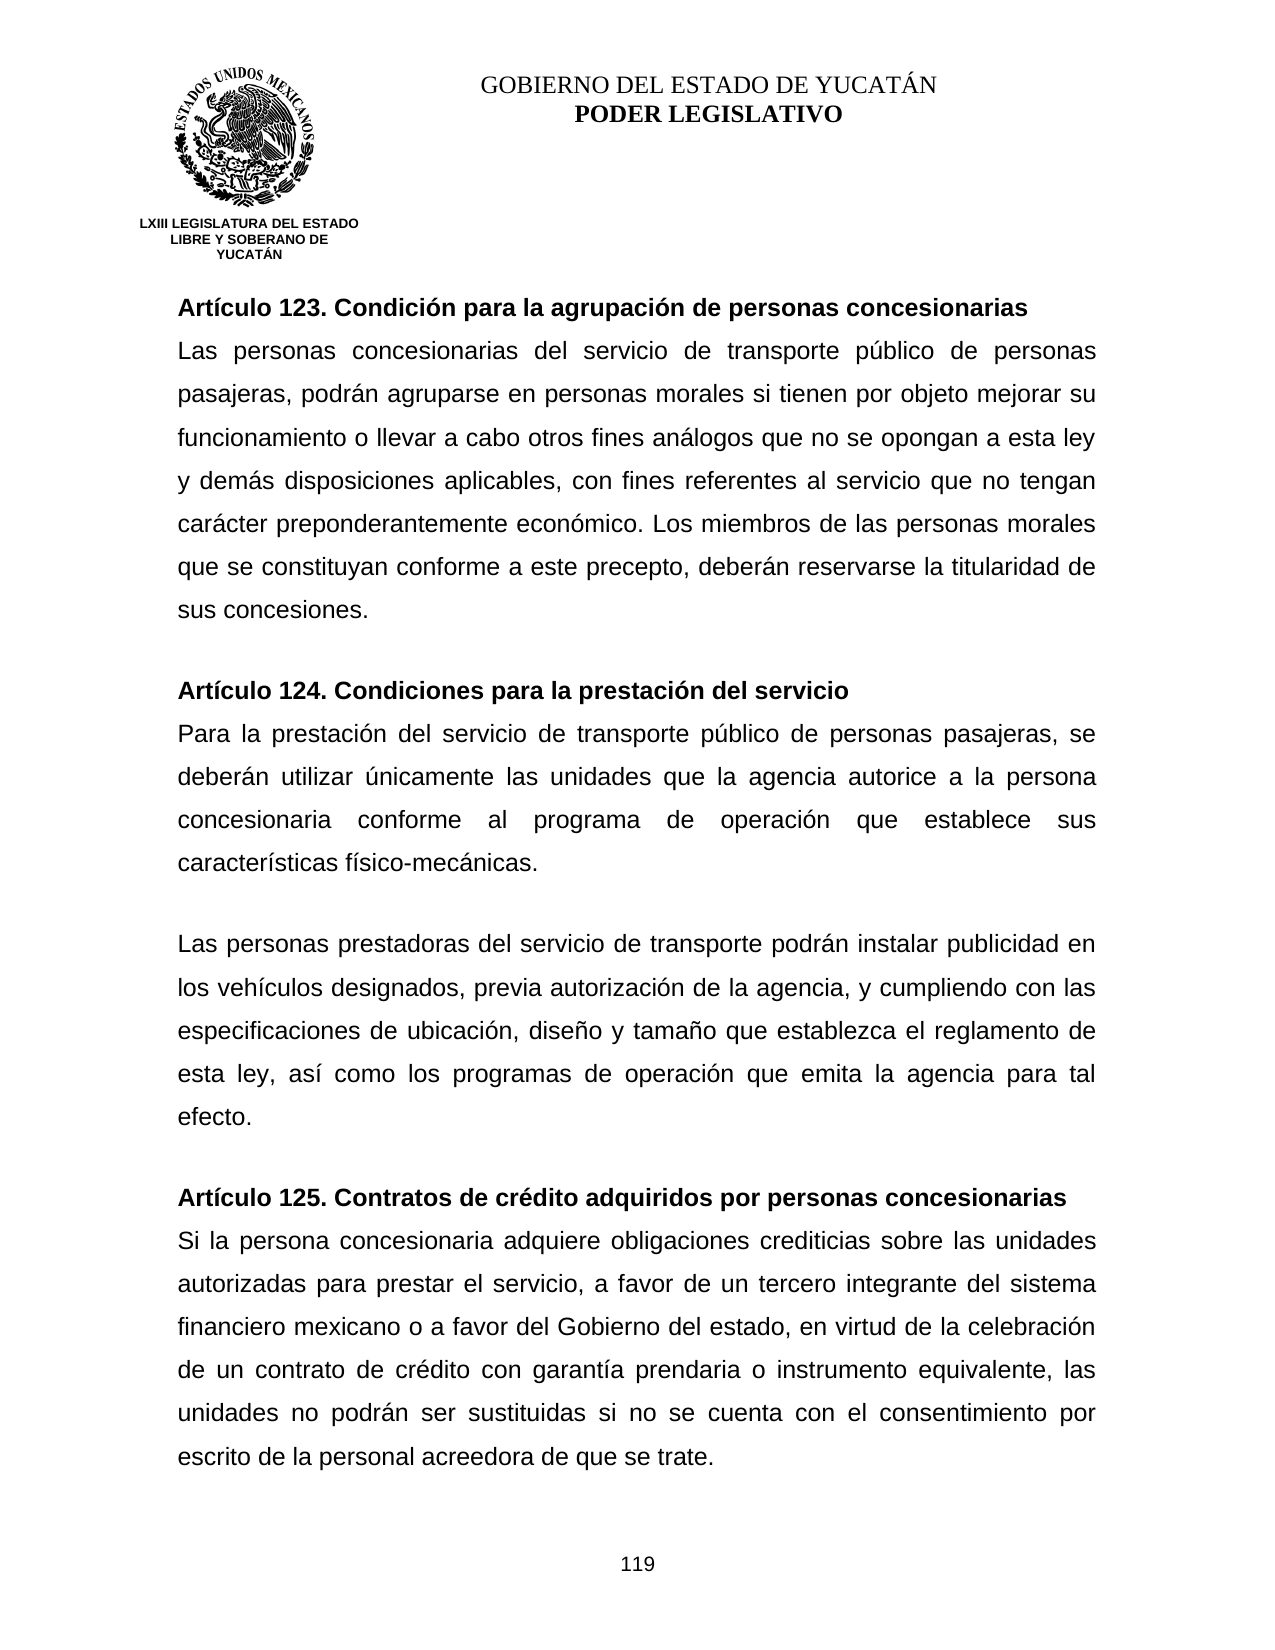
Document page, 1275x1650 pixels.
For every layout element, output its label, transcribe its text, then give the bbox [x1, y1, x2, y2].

text Para la prestación del servicio de transporte público de personas pasajeras, se deberán utilizar únicamente las unidades que la agencia autorice a la persona concesionaria conforme al programa de operación que establece sus características físico-mecánicas. [177, 719, 1098, 877]
text Artículo 125. Contratos de crédito adquiridos por personas concesionarias [177, 1183, 1098, 1212]
text Las personas concesionarias del servicio de transporte público de personas pasajeras, podrán agruparse en personas morales si tienen por objeto mejorar su funcionamiento o llevar a cabo otros fines análogos que no se opongan a esta ley y demás disposiciones aplicables, con fines referentes al servicio que no tengan carácter preponderantemente económico. Los miembros de las personas morales que se constituyan conforme a este precepto, deberán reservarse la titularidad de sus concesiones. [177, 336, 1098, 624]
text Las personas prestadoras del servicio de transporte podrán instalar publicidad en los vehículos designados, previa autorización de la agencia, y cumpliendo con las especificaciones de ubicación, diseño y tamaño que establezca el reglamento de esta ley, así como los programas de operación que emita la agencia para tal efecto. [177, 929, 1098, 1131]
text Artículo 124. Condiciones para la prestación del servicio [177, 676, 1098, 705]
picture [140, 33, 348, 241]
text Si la persona concesionaria adquiere obligaciones crediticias sobre las unidades autorizadas para prestar el servicio, a favor de un tercero integrante del sistema financiero mexicano o a favor del Gobierno del estado, en virtud de la celebración de un contrato de crédito con garantía prendaria o instrumento equivalente, las unidades no podrán ser sustituidas si no se cuenta con el consentimiento por escrito de la personal acreedora de que se trate. [177, 1226, 1098, 1470]
text Artículo 123. Condición para la agrupación de personas concesionarias [177, 293, 1098, 322]
